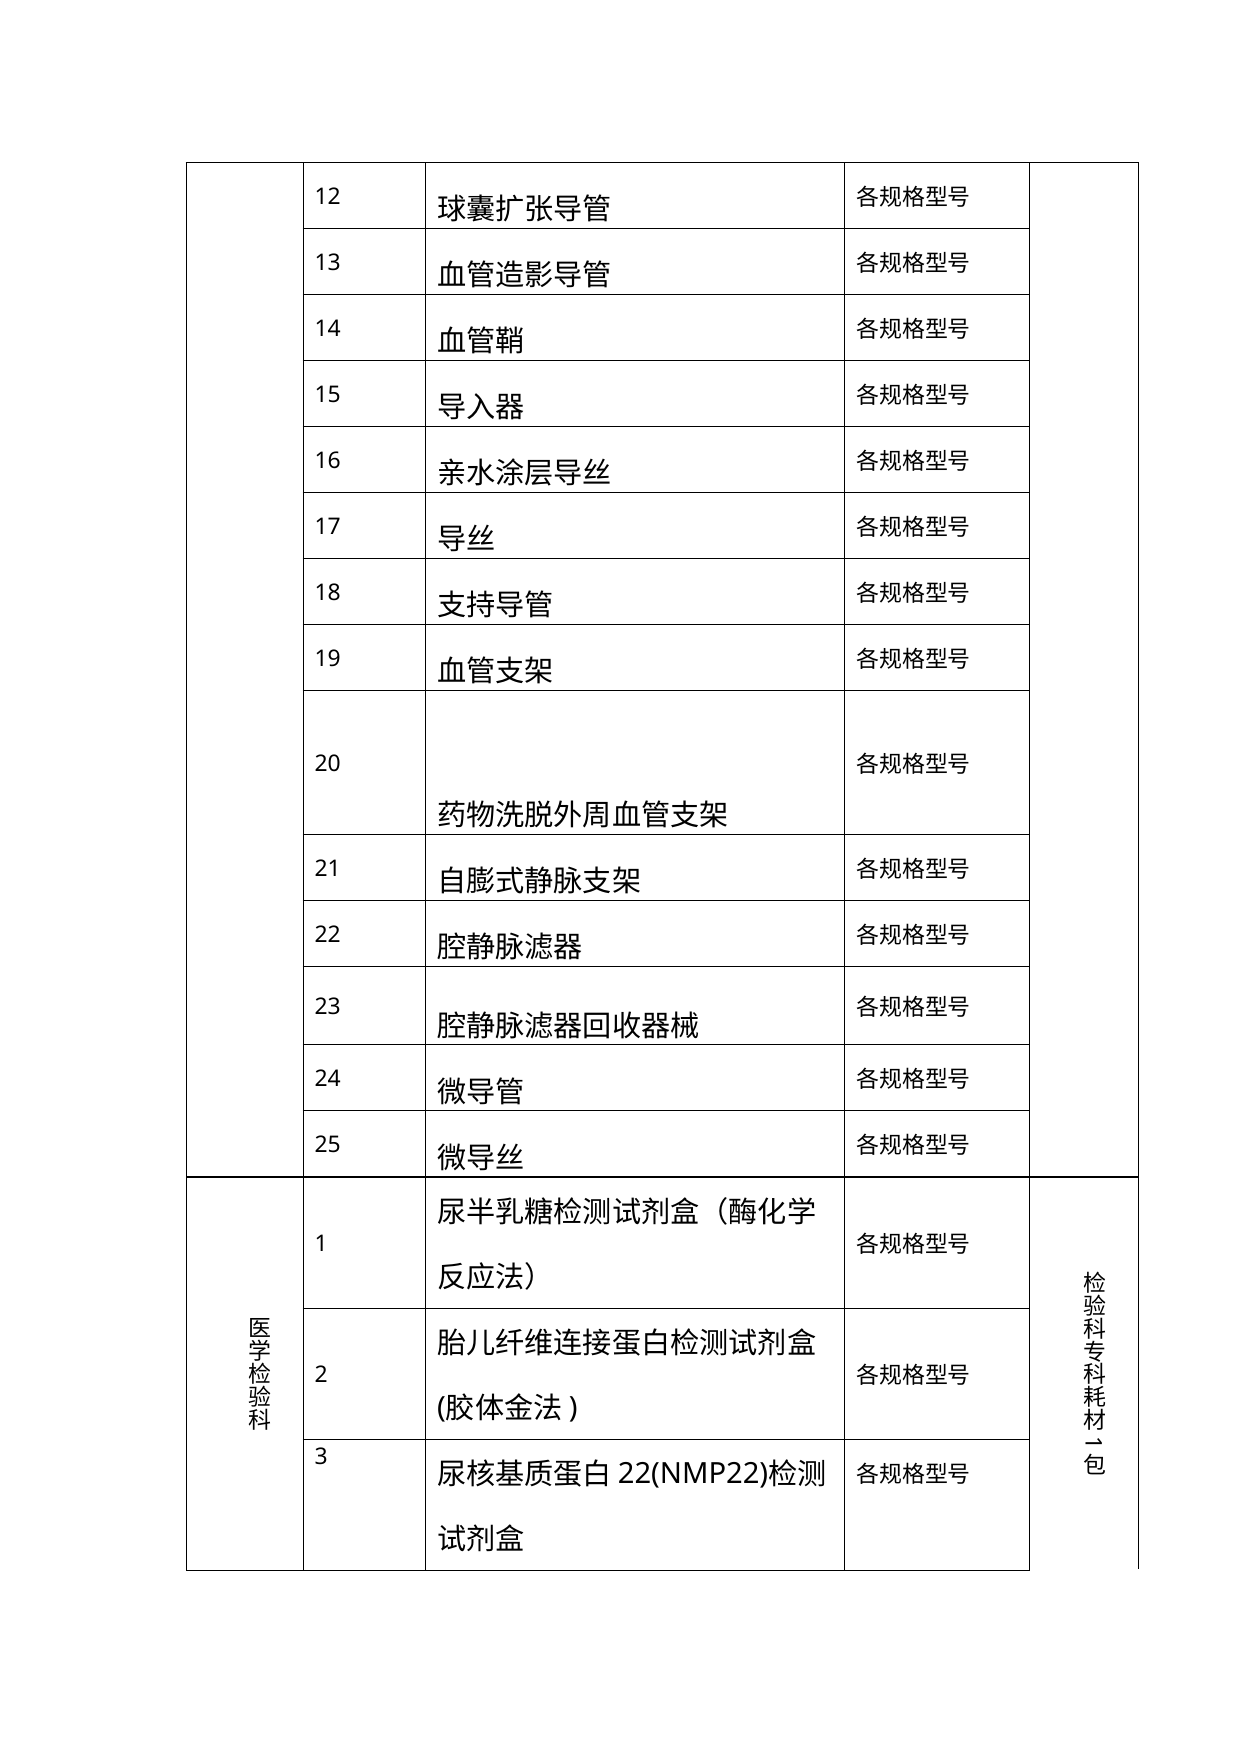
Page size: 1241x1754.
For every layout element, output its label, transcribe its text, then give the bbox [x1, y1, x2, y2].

table_cell 19 [304, 625, 425, 690]
table_cell 各规格型号 [845, 361, 1029, 426]
table_cell 药物洗脱外周血管支架 [426, 691, 844, 834]
table_cell 2 [304, 1309, 425, 1438]
table_cell 各规格型号 [845, 835, 1029, 900]
table_cell 球囊扩张导管 [426, 163, 844, 228]
table_cell 15 [304, 361, 425, 426]
table_cell 自膨式静脉支架 [426, 835, 844, 900]
table_cell 各规格型号 [845, 901, 1029, 966]
table_cell 导入器 [426, 361, 844, 426]
table_cell 各规格型号 [845, 559, 1029, 624]
table_cell 各规格型号 [845, 625, 1029, 690]
table_cell 血管鞘 [426, 295, 844, 360]
table_cell 24 [304, 1045, 425, 1110]
table_cell 腔静脉滤器 [426, 901, 844, 966]
table_cell 16 [304, 427, 425, 492]
table_cell 尿核基质蛋白22(NMP22)检测试剂盒 [426, 1440, 844, 1569]
table_cell 腔静脉滤器回收器械 [426, 967, 844, 1044]
table_cell 微导丝 [426, 1111, 844, 1176]
table_cell 21 [304, 835, 425, 900]
table_cell 13 [304, 229, 425, 294]
table_cell 23 [304, 967, 425, 1044]
table_cell 医学检验科 [187, 1178, 303, 1569]
table_cell 25 [304, 1111, 425, 1176]
table_cell 各规格型号 [845, 1045, 1029, 1110]
table_cell 血管支架 [426, 625, 844, 690]
table_cell 支持导管 [426, 559, 844, 624]
table_cell 各规格型号 [845, 295, 1029, 360]
table_cell 14 [304, 295, 425, 360]
table_cell 各规格型号 [845, 427, 1029, 492]
table_cell 各规格型号 [845, 1178, 1029, 1307]
table_cell 17 [304, 493, 425, 558]
table_cell 各规格型号 [845, 229, 1029, 294]
table_cell 亲水涂层导丝 [426, 427, 844, 492]
table_cell 22 [304, 901, 425, 966]
table_cell 胎儿纤维连接蛋白检测试剂盒 (胶体金法 ) [426, 1309, 844, 1438]
table_cell 12 [304, 163, 425, 228]
table_cell 18 [304, 559, 425, 624]
table_cell 各规格型号 [845, 163, 1029, 228]
table_cell 血管造影导管 [426, 229, 844, 294]
table_cell 3 [304, 1440, 425, 1569]
table_cell 各规格型号 [845, 1111, 1029, 1176]
table_cell 各规格型号 [845, 493, 1029, 558]
table_cell 各规格型号 [845, 1309, 1029, 1438]
table_cell 检验科专科耗材1包 [1030, 1178, 1138, 1569]
table_cell 各规格型号 [845, 691, 1029, 834]
table_cell 1 [304, 1178, 425, 1307]
table_cell 各规格型号 [845, 967, 1029, 1044]
table_cell 导丝 [426, 493, 844, 558]
table_cell 尿半乳糖检测试剂盒（酶化学反应法） [426, 1178, 844, 1307]
table_cell 20 [304, 691, 425, 834]
table_cell 各规格型号 [845, 1440, 1029, 1569]
table_cell 微导管 [426, 1045, 844, 1110]
